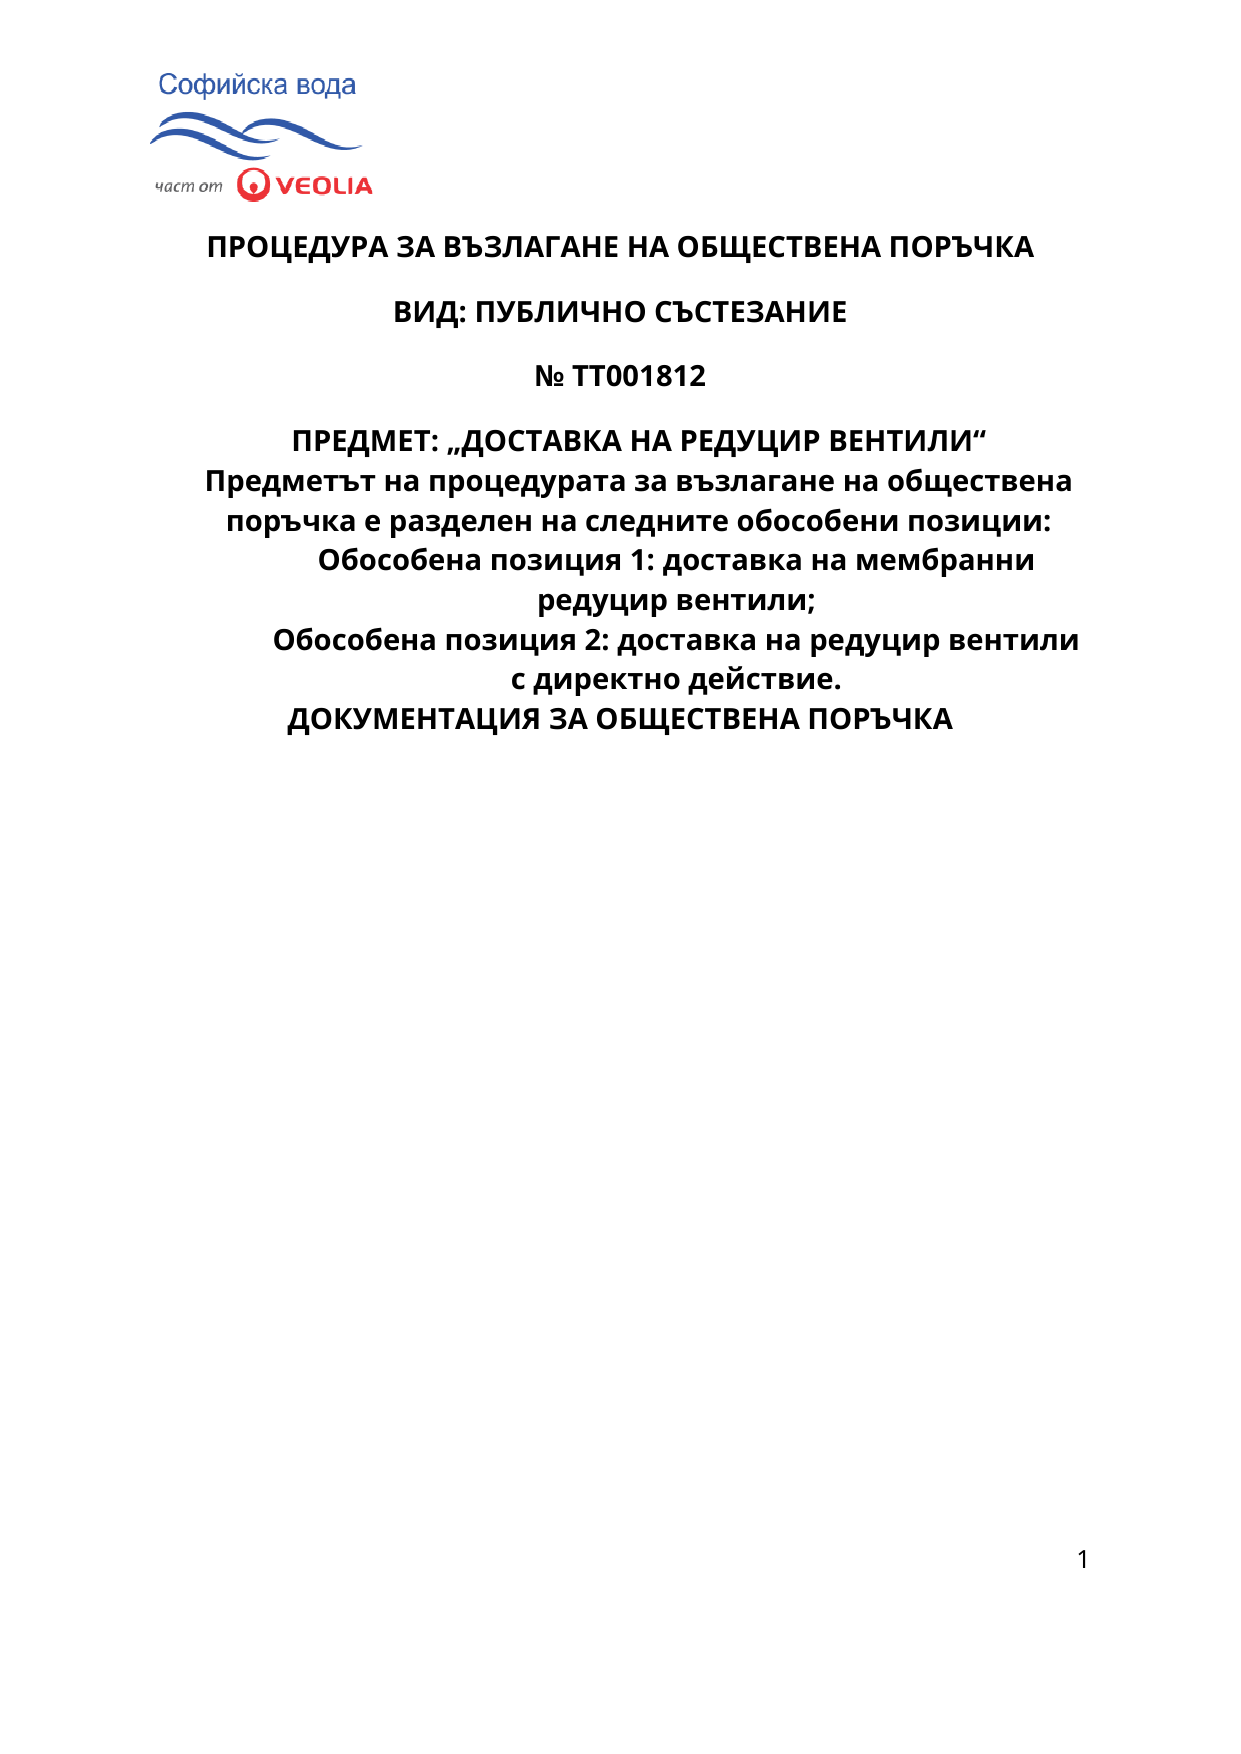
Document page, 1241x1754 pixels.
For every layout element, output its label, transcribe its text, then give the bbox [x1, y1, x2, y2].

text ПРОЦЕДУРА ЗА ВЪЗЛАГАНЕ НА ОБЩЕСТВЕНА ПОРЪЧКА [150, 226, 1090, 266]
text ПРЕДМЕТ: „ДОСТАВКА НА РЕДУЦИР ВЕНТИЛИ“ [187, 420, 1090, 460]
text Обособена позиция 1: доставка на мембранни редуцир вентили; [262, 539, 1090, 619]
text Предметът на процедурата за възлагане на обществена поръчка е разделен на следните обособени позиции: [187, 460, 1090, 539]
text ДОКУМЕНТАЦИЯ ЗА ОБЩЕСТВЕНА ПОРЪЧКА [150, 698, 1090, 738]
picture [150, 73, 373, 202]
text Обособена позиция 2: доставка на редуцир вентили с директно действие. [262, 619, 1090, 698]
text № ТТ001812 [150, 356, 1090, 395]
text ВИД: ПУБЛИЧНО СЪСТЕЗАНИЕ [150, 291, 1090, 331]
